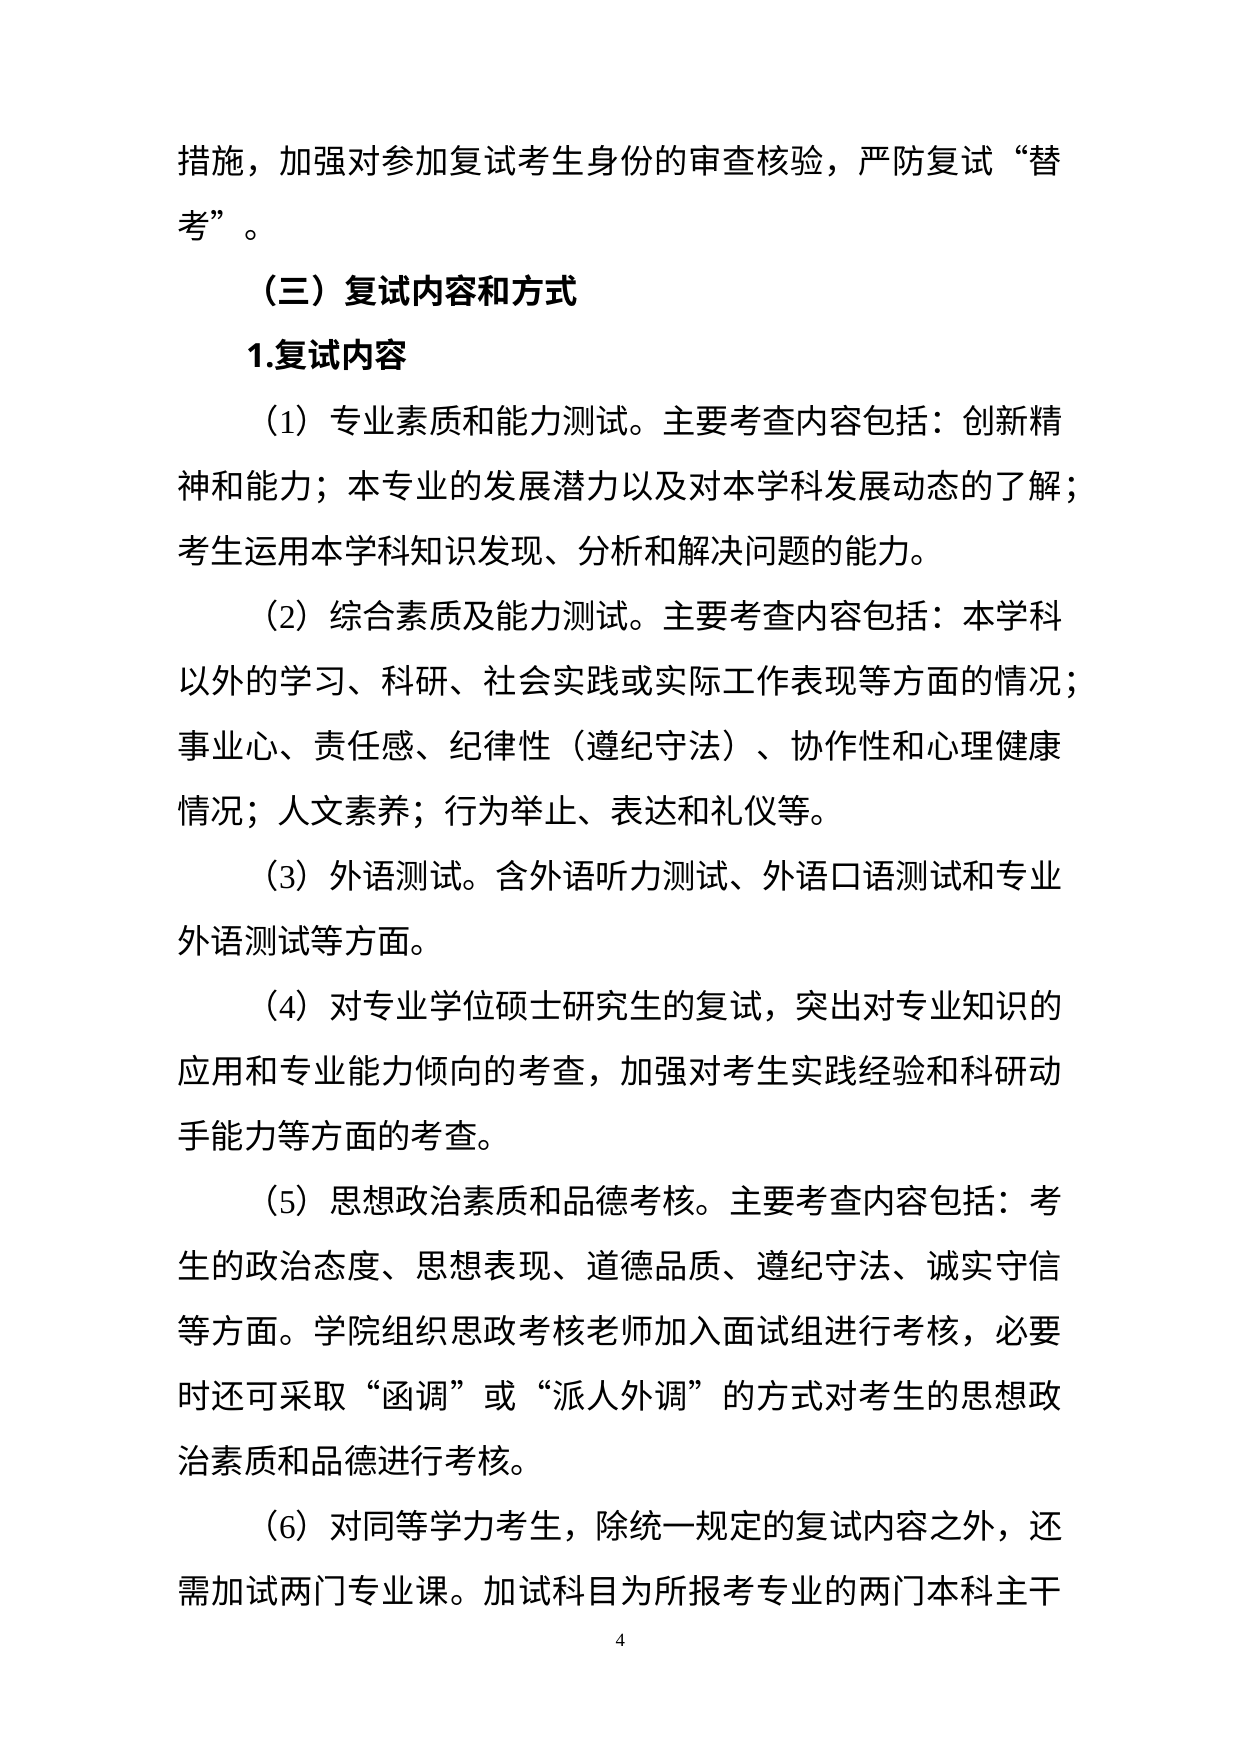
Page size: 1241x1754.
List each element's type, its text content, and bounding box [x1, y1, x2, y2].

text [177, 126, 1063, 256]
text （1）专业素质和能力测试。主要考查内容包括：创新精神和能力；本专业的发展潜力以及对本学科发展动态的了解；考生运用本学科知识发现、分析和解决问题的能力。 [177, 386, 1063, 581]
text （3）外语测试。含外语听力测试、外语口语测试和专业外语测试等方面。 [177, 841, 1063, 971]
text 1.复试内容 [177, 321, 1063, 386]
text （4）对专业学位硕士研究生的复试，突出对专业知识的应用和专业能力倾向的考查，加强对考生实践经验和科研动手能力等方面的考查。 [177, 971, 1063, 1166]
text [177, 1491, 1063, 1621]
text （2）综合素质及能力测试。主要考查内容包括：本学科以外的学习、科研、社会实践或实际工作表现等方面的情况；事业心、责任感、纪律性（遵纪守法）、协作性和心理健康情况；人文素养；行为举止、表达和礼仪等。 [177, 581, 1063, 841]
text （5）思想政治素质和品德考核。主要考查内容包括：考生的政治态度、思想表现、道德品质、遵纪守法、诚实守信等方面。学院组织思政考核老师加入面试组进行考核，必要时还可采取“函调”或“派人外调”的方式对考生的思想政治素质和品德进行考核。 [177, 1166, 1063, 1491]
text （三）复试内容和方式 [177, 256, 1063, 321]
